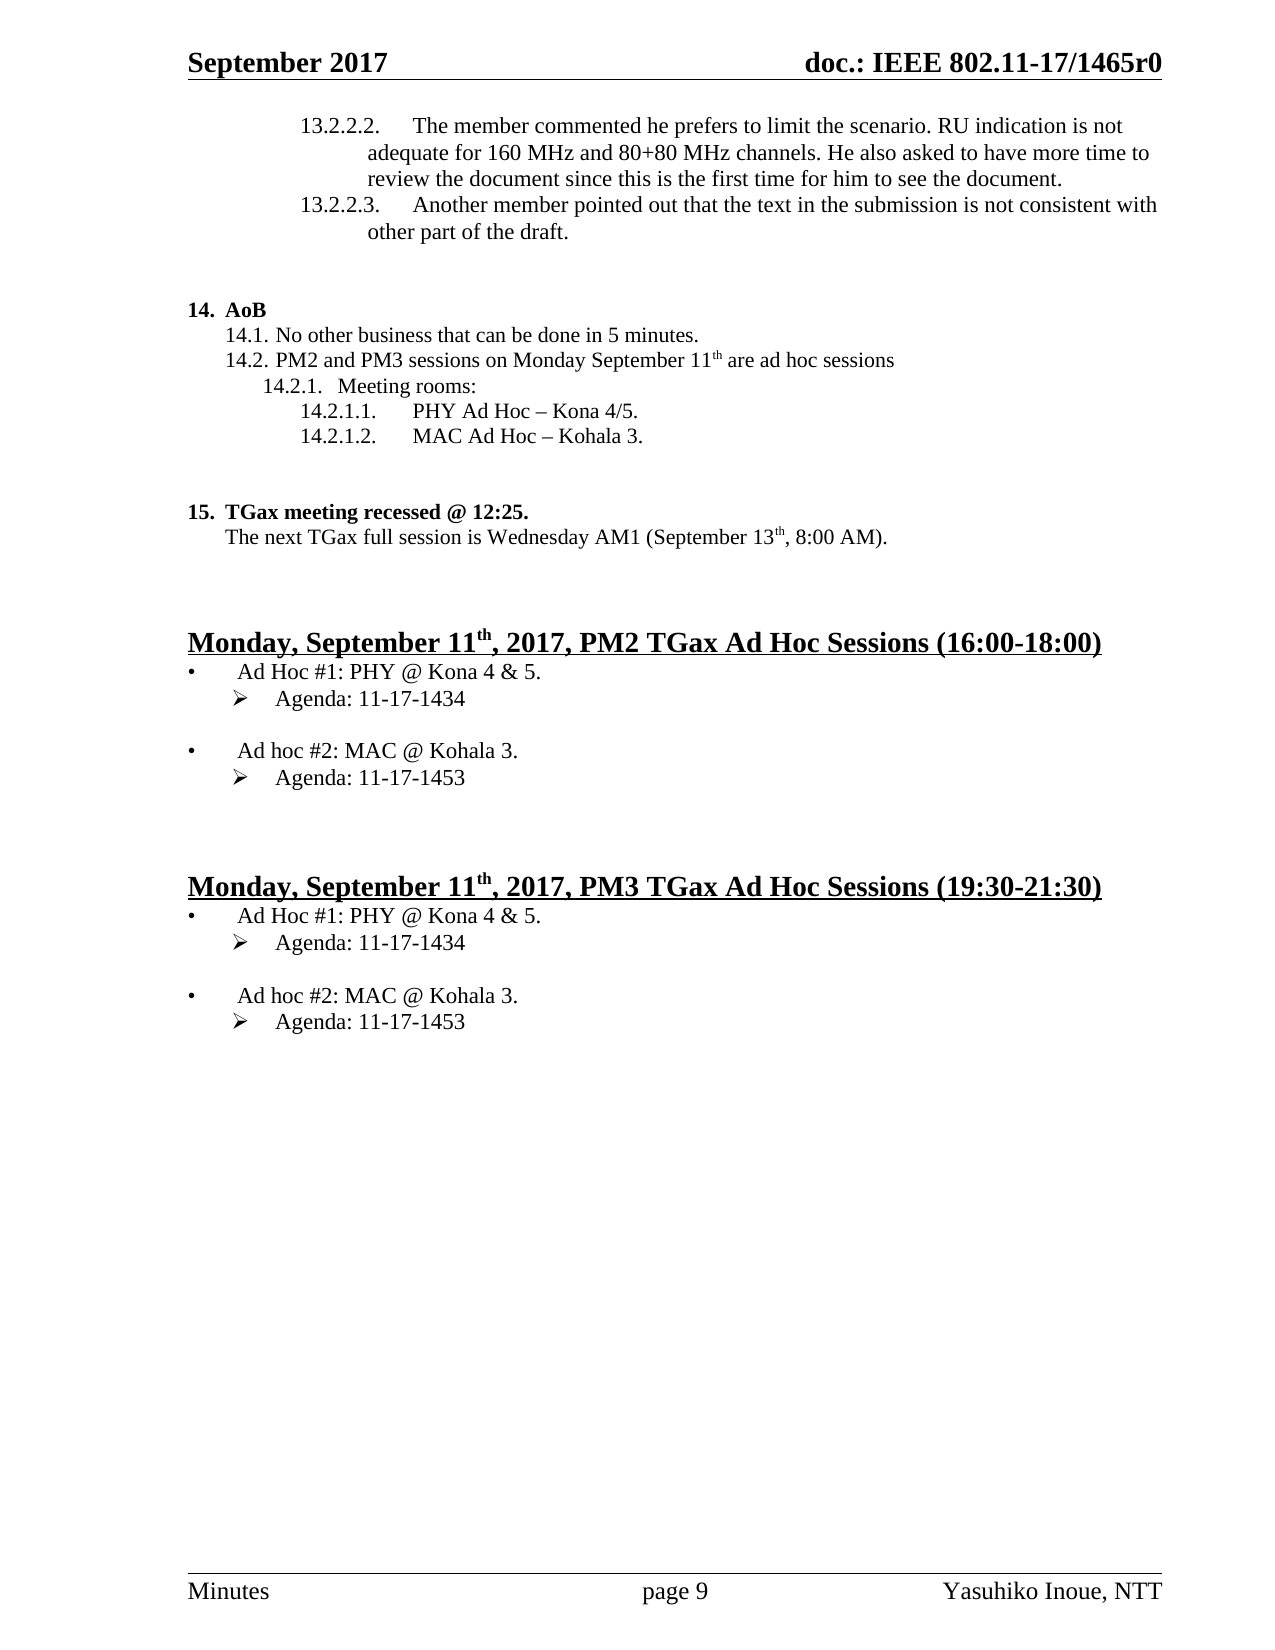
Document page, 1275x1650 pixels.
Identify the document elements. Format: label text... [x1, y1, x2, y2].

list The member commented he prefers to limit the scenario. RU indication is not adequate for 160 MHz and 80+80 MHz channels. He also asked to have more time to review the document since this is the first time for him to see the document. [300, 112, 1162, 192]
list Ad hoc #2: MAC @ Kohala 3. [187, 982, 1162, 1008]
list PHY Ad Hoc – Kona 4/5. [300, 398, 1162, 423]
list Agenda: 11-17-1453 [231, 1008, 1162, 1034]
list Another member pointed out that the text in the submission is not consistent with other part of the draft. [300, 192, 1162, 244]
list Agenda: 11-17-1434 [231, 684, 1162, 711]
list Ad Hoc #1: PHY @ Kona 4 & 5. [187, 903, 1162, 929]
list Ad hoc #2: MAC @ Kohala 3. [187, 737, 1162, 764]
text The next TGax full session is Wednesday AM1 (September 13th, 8:00 AM). [225, 524, 1162, 549]
list AoB [187, 297, 1162, 322]
text Monday, September 11th, 2017, PM2 TGax Ad Hoc Sessions (16:00-18:00) [187, 625, 1162, 658]
list No other business that can be done in 5 minutes. [225, 322, 1162, 347]
text Monday, September 11th, 2017, PM3 TGax Ad Hoc Sessions (19:30-21:30) [187, 869, 1162, 903]
list MAC Ad Hoc – Kohala 3. [300, 423, 1162, 448]
list Ad Hoc #1: PHY @ Kona 4 & 5. [187, 658, 1162, 684]
list Agenda: 11-17-1434 [231, 929, 1162, 955]
list Agenda: 11-17-1453 [231, 764, 1162, 790]
list Meeting rooms: [262, 373, 1162, 398]
list TGax meeting recessed @ 12:25. [187, 499, 1162, 524]
list PM2 and PM3 sessions on Monday September 11th are ad hoc sessions [225, 347, 1162, 373]
